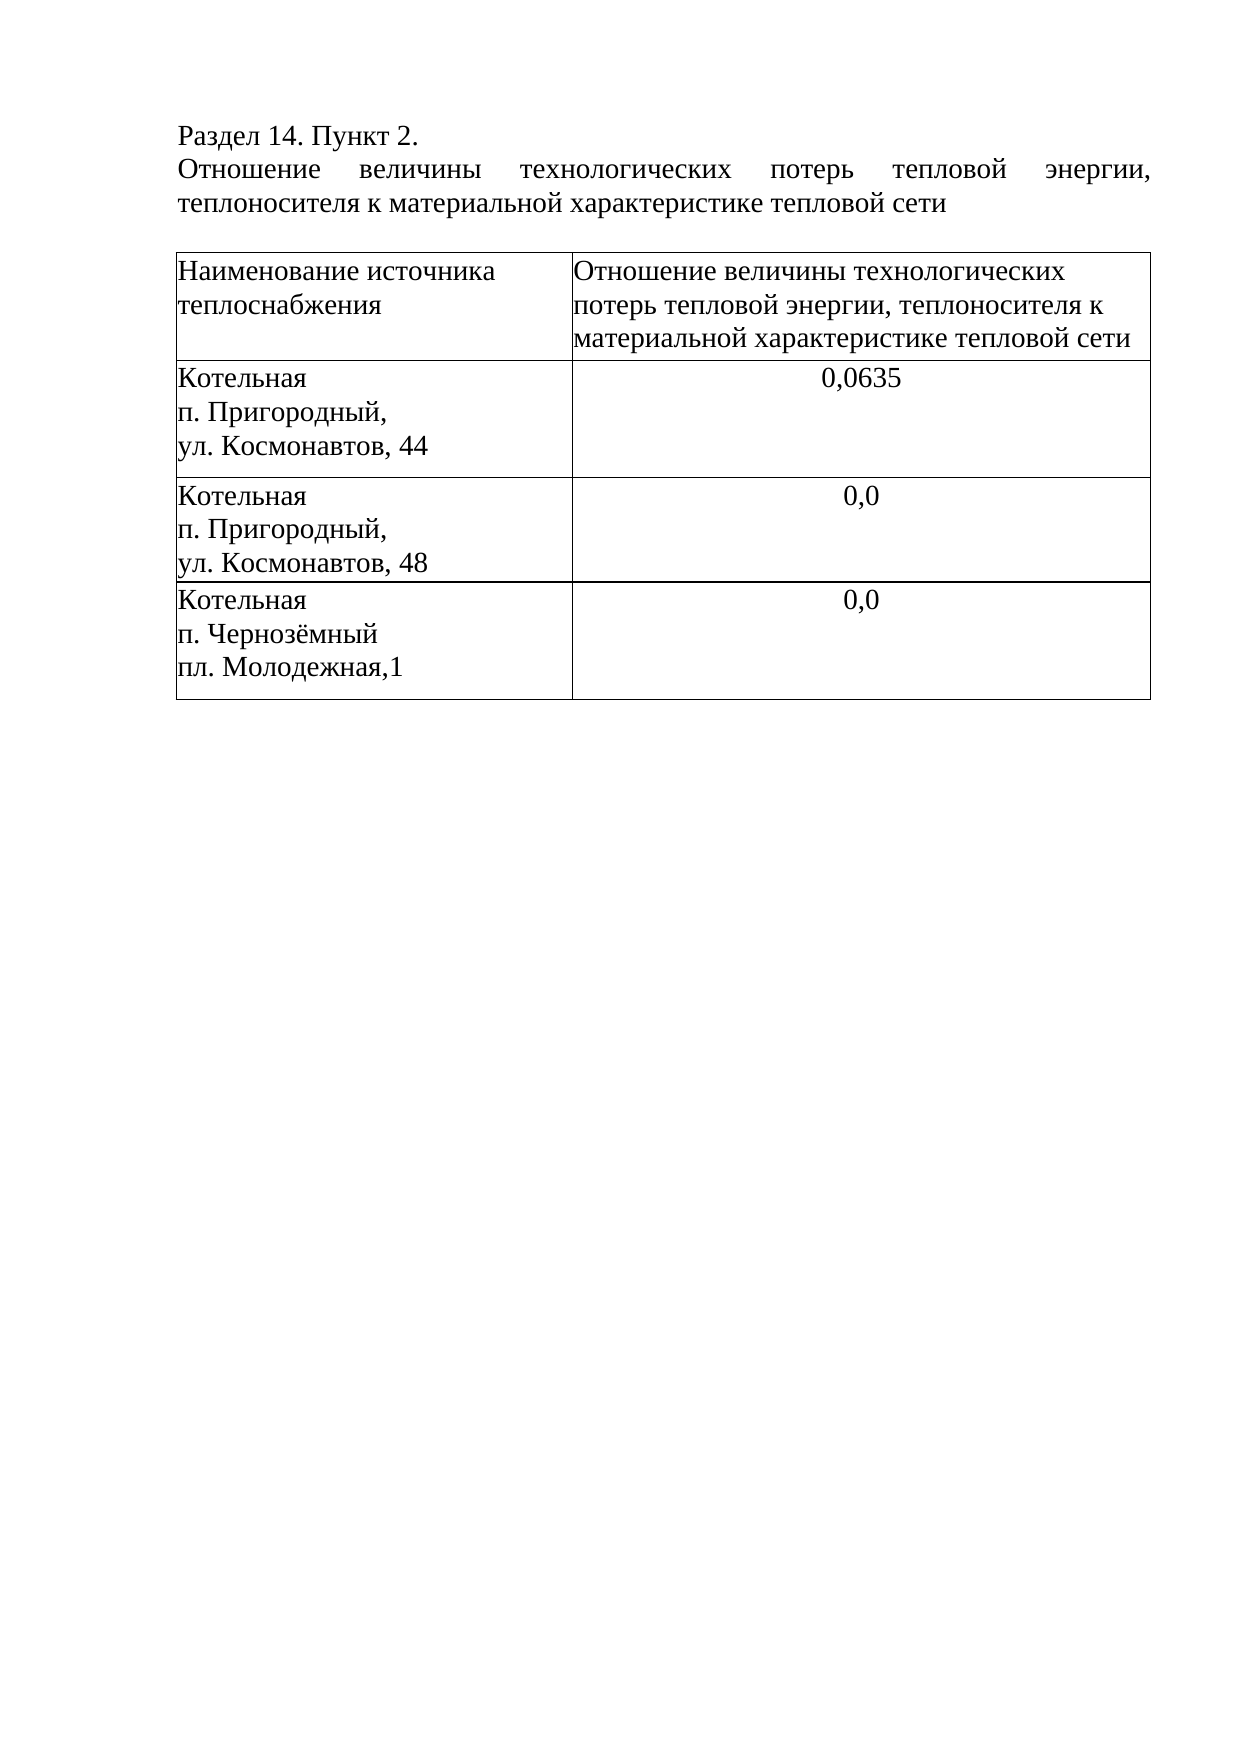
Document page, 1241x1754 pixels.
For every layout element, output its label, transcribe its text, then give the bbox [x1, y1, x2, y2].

table_header Отношение величины технологических потерь тепловой энергии, теплоносителя к материальной характеристике тепловой сети [573, 253, 1150, 359]
table_cell 0,0 [573, 478, 1150, 581]
table_cell 0,0635 [573, 361, 1150, 477]
table_header Наименование источника теплоснабжения [177, 253, 572, 359]
table_cell Котельная п. Пригородный, ул. Космонавтов, 44 [177, 361, 572, 477]
table_cell 0,0 [573, 583, 1150, 699]
table_cell Котельная п. Пригородный, ул. Космонавтов, 48 [177, 478, 572, 581]
table_cell Котельная п. Чернозёмный пл. Молодежная,1 [177, 583, 572, 699]
text Отношение величины технологических потерь тепловой энергии, теплоносителя к материальной характеристике тепловой сети [177, 152, 1152, 219]
text Раздел 14. Пункт 2. [177, 118, 1152, 152]
